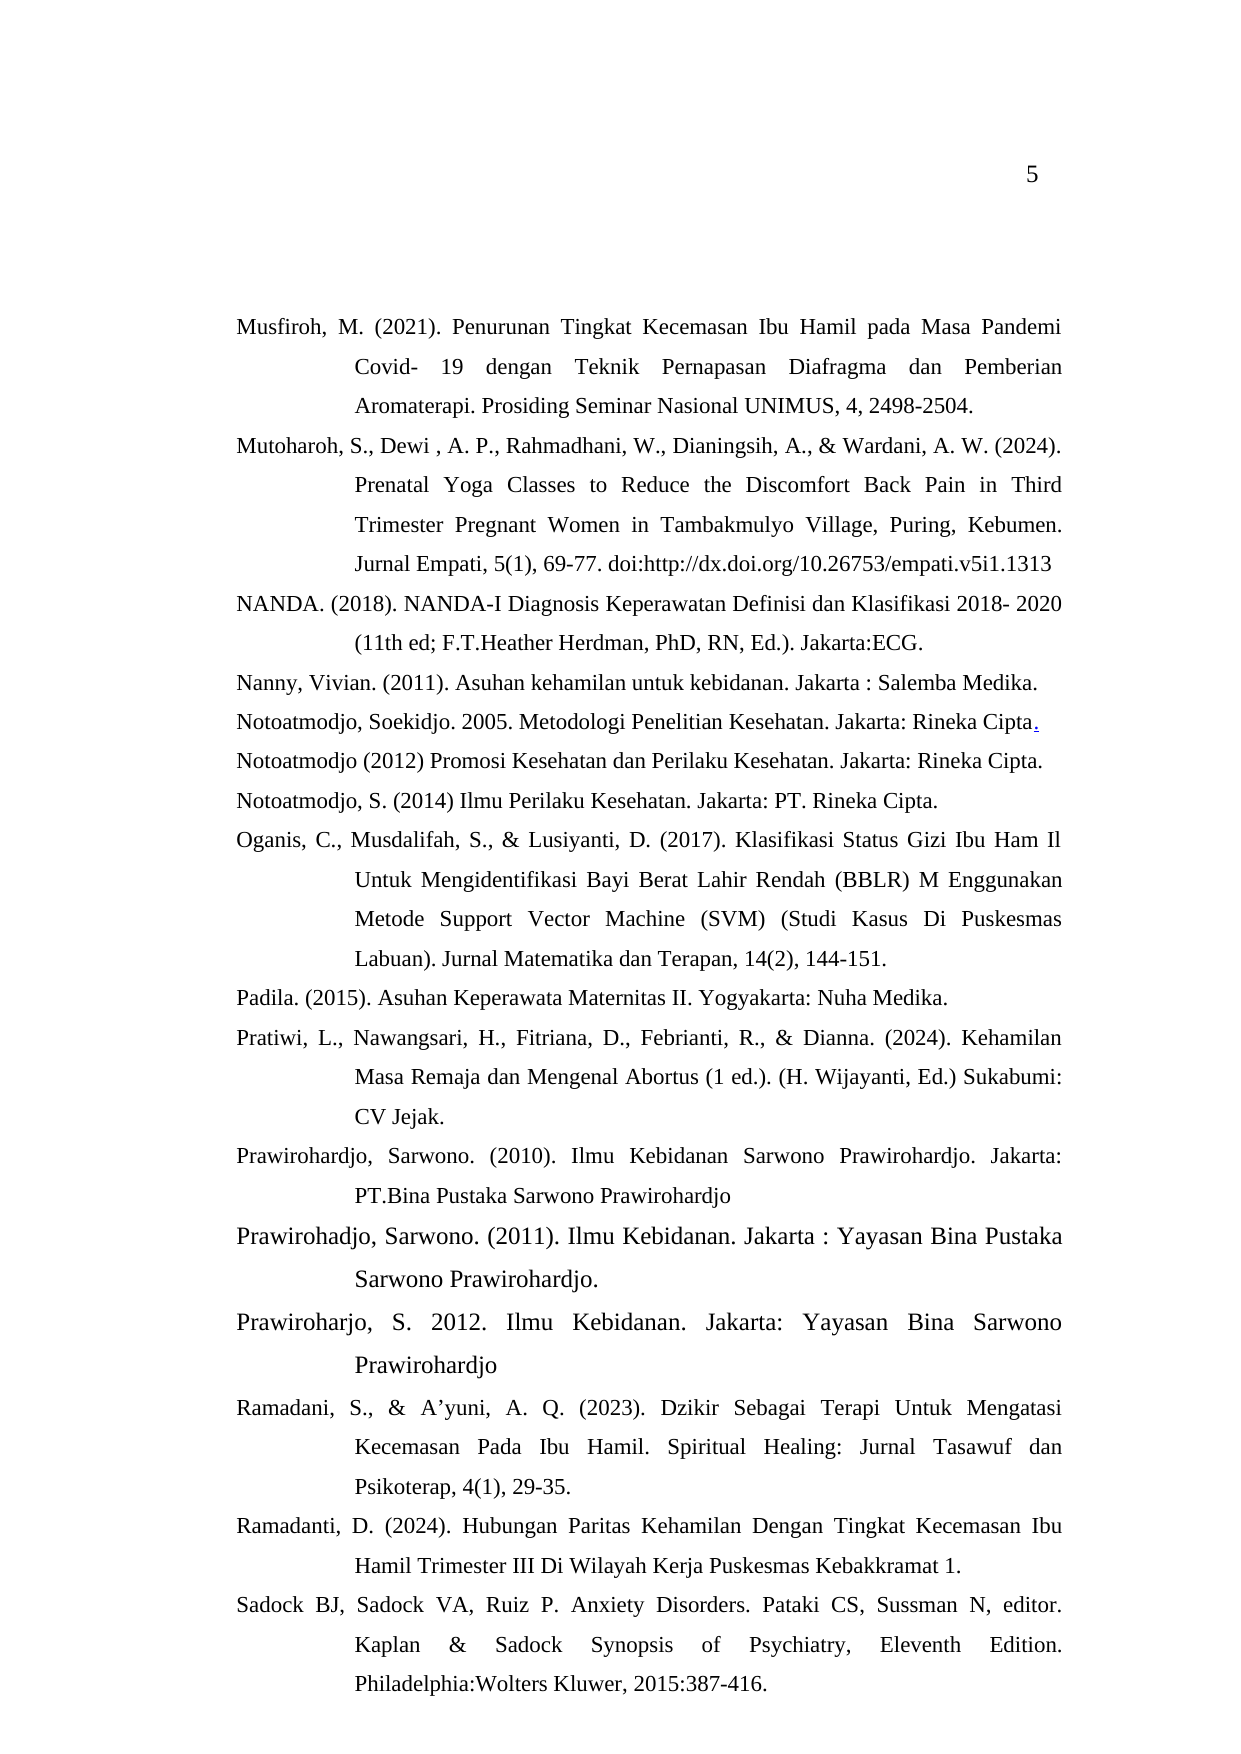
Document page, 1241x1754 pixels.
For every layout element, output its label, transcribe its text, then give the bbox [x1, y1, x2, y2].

text Padila. (2015). Asuhan Keperawata Maternitas II. Yogyakarta: Nuha Medika. [236, 984, 1063, 1011]
text Prawiroharjo, S. 2012. Ilmu Kebidanan. Jakarta: Yayasan Bina Sarwono Prawirohardjo [236, 1307, 1063, 1379]
text Sadock BJ, Sadock VA, Ruiz P. Anxiety Disorders. Pataki CS, Sussman N, editor. Kaplan & Sadock Synopsis of Psychiatry, Eleventh Edition. Philadelphia:Wolters Kluwer, 2015:387-416. [236, 1591, 1063, 1696]
text Pratiwi, L., Nawangsari, H., Fitriana, D., Febrianti, R., & Dianna. (2024). Kehamilan Masa Remaja dan Mengenal Abortus (1 ed.). (H. Wijayanti, Ed.) Sukabumi: CV Jejak. [236, 1024, 1063, 1129]
text Nanny, Vivian. (2011). Asuhan kehamilan untuk kebidanan. Jakarta : Salemba Medika. [236, 668, 1063, 695]
text Ramadanti, D. (2024). Hubungan Paritas Kehamilan Dengan Tingkat Kecemasan Ibu Hamil Trimester III Di Wilayah Kerja Puskesmas Kebakkramat 1. [236, 1512, 1063, 1578]
text Prawirohadjo, Sarwono. (2011). Ilmu Kebidanan. Jakarta : Yayasan Bina Pustaka Sarwono Prawirohardjo. [236, 1221, 1063, 1293]
text Mutoharoh, S., Dewi , A. P., Rahmadhani, W., Dianingsih, A., & Wardani, A. W. (2024). Prenatal Yoga Classes to Reduce the Discomfort Back Pain in Third Trimester Pregnant Women in Tambakmulyo Village, Puring, Kebumen. Jurnal Empati, 5(1), 69-77. doi:http://dx.doi.org/10.26753/empati.v5i1.1313 [236, 432, 1063, 576]
text Prawirohardjo, Sarwono. (2010). Ilmu Kebidanan Sarwono Prawirohardjo. Jakarta: PT.Bina Pustaka Sarwono Prawirohardjo [236, 1142, 1063, 1208]
text Ramadani, S., & A’yuni, A. Q. (2023). Dzikir Sebagai Terapi Untuk Mengatasi Kecemasan Pada Ibu Hamil. Spiritual Healing: Jurnal Tasawuf dan Psikoterap, 4(1), 29-35. [236, 1394, 1063, 1499]
text Oganis, C., Musdalifah, S., & Lusiyanti, D. (2017). Klasifikasi Status Gizi Ibu Ham Il Untuk Mengidentifikasi Bayi Berat Lahir Rendah (BBLR) M Enggunakan Metode Support Vector Machine (SVM) (Studi Kasus Di Puskesmas Labuan). Jurnal Matematika dan Terapan, 14(2), 144-151. [236, 826, 1063, 971]
text Musfiroh, M. (2021). Penurunan Tingkat Kecemasan Ibu Hamil pada Masa Pandemi Covid- 19 dengan Teknik Pernapasan Diafragma dan Pemberian Aromaterapi. Prosiding Seminar Nasional UNIMUS, 4, 2498-2504. [236, 313, 1063, 418]
text NANDA. (2018). NANDA-I Diagnosis Keperawatan Definisi dan Klasifikasi 2018- 2020 (11th ed; F.T.Heather Herdman, PhD, RN, Ed.). Jakarta:ECG. [236, 589, 1063, 655]
text Notoatmodjo, Soekidjo. 2005. Metodologi Penelitian Kesehatan. Jakarta: Rineka Cipta. [236, 708, 1063, 734]
text Notoatmodjo, S. (2014) Ilmu Perilaku Kesehatan. Jakarta: PT. Rineka Cipta. [236, 787, 1063, 813]
text Notoatmodjo (2012) Promosi Kesehatan dan Perilaku Kesehatan. Jakarta: Rineka Cipta. [236, 747, 1063, 774]
